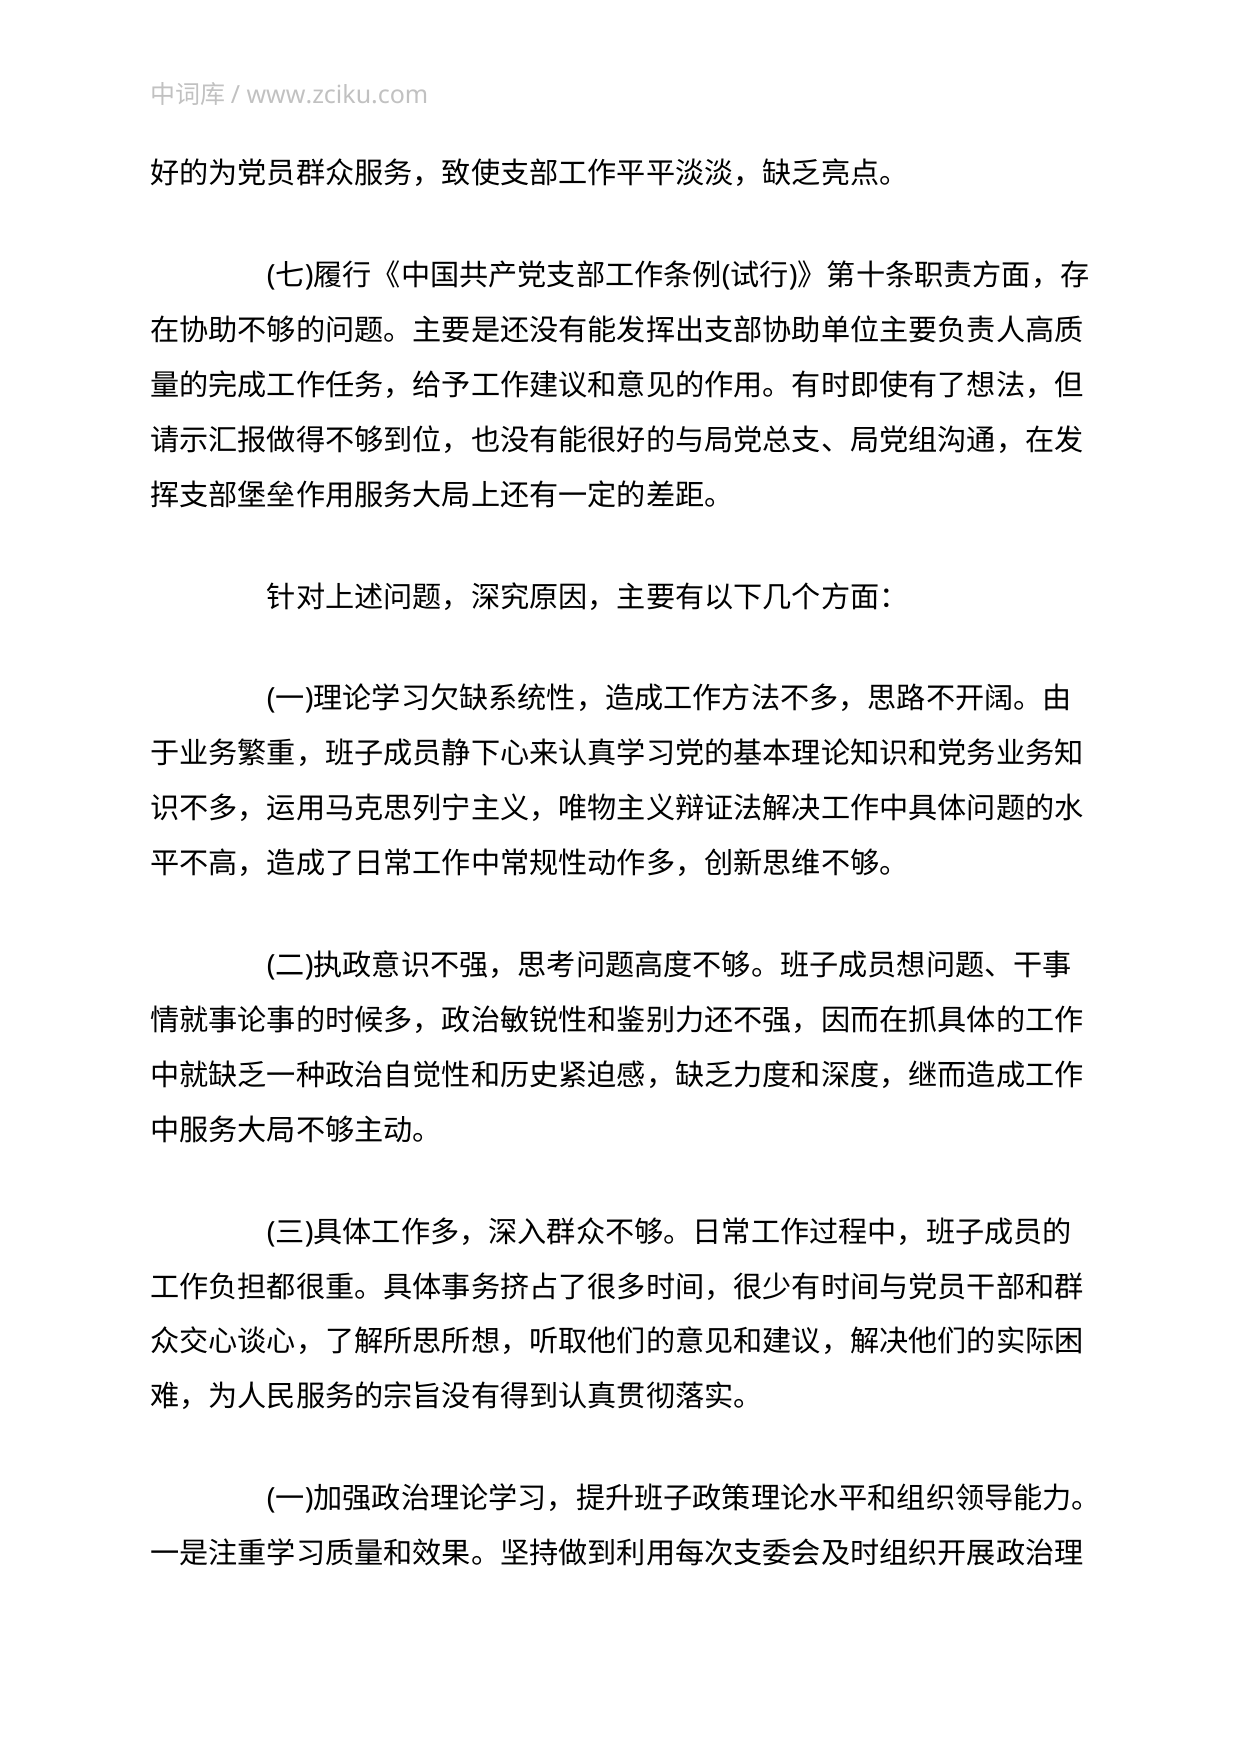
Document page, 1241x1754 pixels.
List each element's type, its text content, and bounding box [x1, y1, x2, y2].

text 针对上述问题，深究原因，主要有以下几个方面： [150, 573, 1090, 616]
text (二)执政意识不强，思考问题高度不够。班子成员想问题、干事情就事论事的时候多，政治敏锐性和鉴别力还不强，因而在抓具体的工作中就缺乏一种政治自觉性和历史紧迫感，缺乏力度和深度，继而造成工作中服务大局不够主动。 [150, 942, 1090, 1149]
text (一)理论学习欠缺系统性，造成工作方法不多，思路不开阔。由于业务繁重，班子成员静下心来认真学习党的基本理论知识和党务业务知识不多，运用马克思列宁主义，唯物主义辩证法解决工作中具体问题的水平不高，造成了日常工作中常规性动作多，创新思维不够。 [150, 675, 1090, 882]
text (七)履行《中国共产党支部工作条例(试行)》第十条职责方面，存在协助不够的问题。主要是还没有能发挥出支部协助单位主要负责人高质量的完成工作任务，给予工作建议和意见的作用。有时即使有了想法，但请示汇报做得不够到位，也没有能很好的与局党总支、局党组沟通，在发挥支部堡垒作用服务大局上还有一定的差距。 [150, 252, 1090, 514]
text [150, 150, 1090, 192]
text (三)具体工作多，深入群众不够。日常工作过程中，班子成员的工作负担都很重。具体事务挤占了很多时间，很少有时间与党员干部和群众交心谈心，了解所思所想，听取他们的意见和建议，解决他们的实际困难，为人民服务的宗旨没有得到认真贯彻落实。 [150, 1208, 1090, 1415]
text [150, 1475, 1090, 1572]
